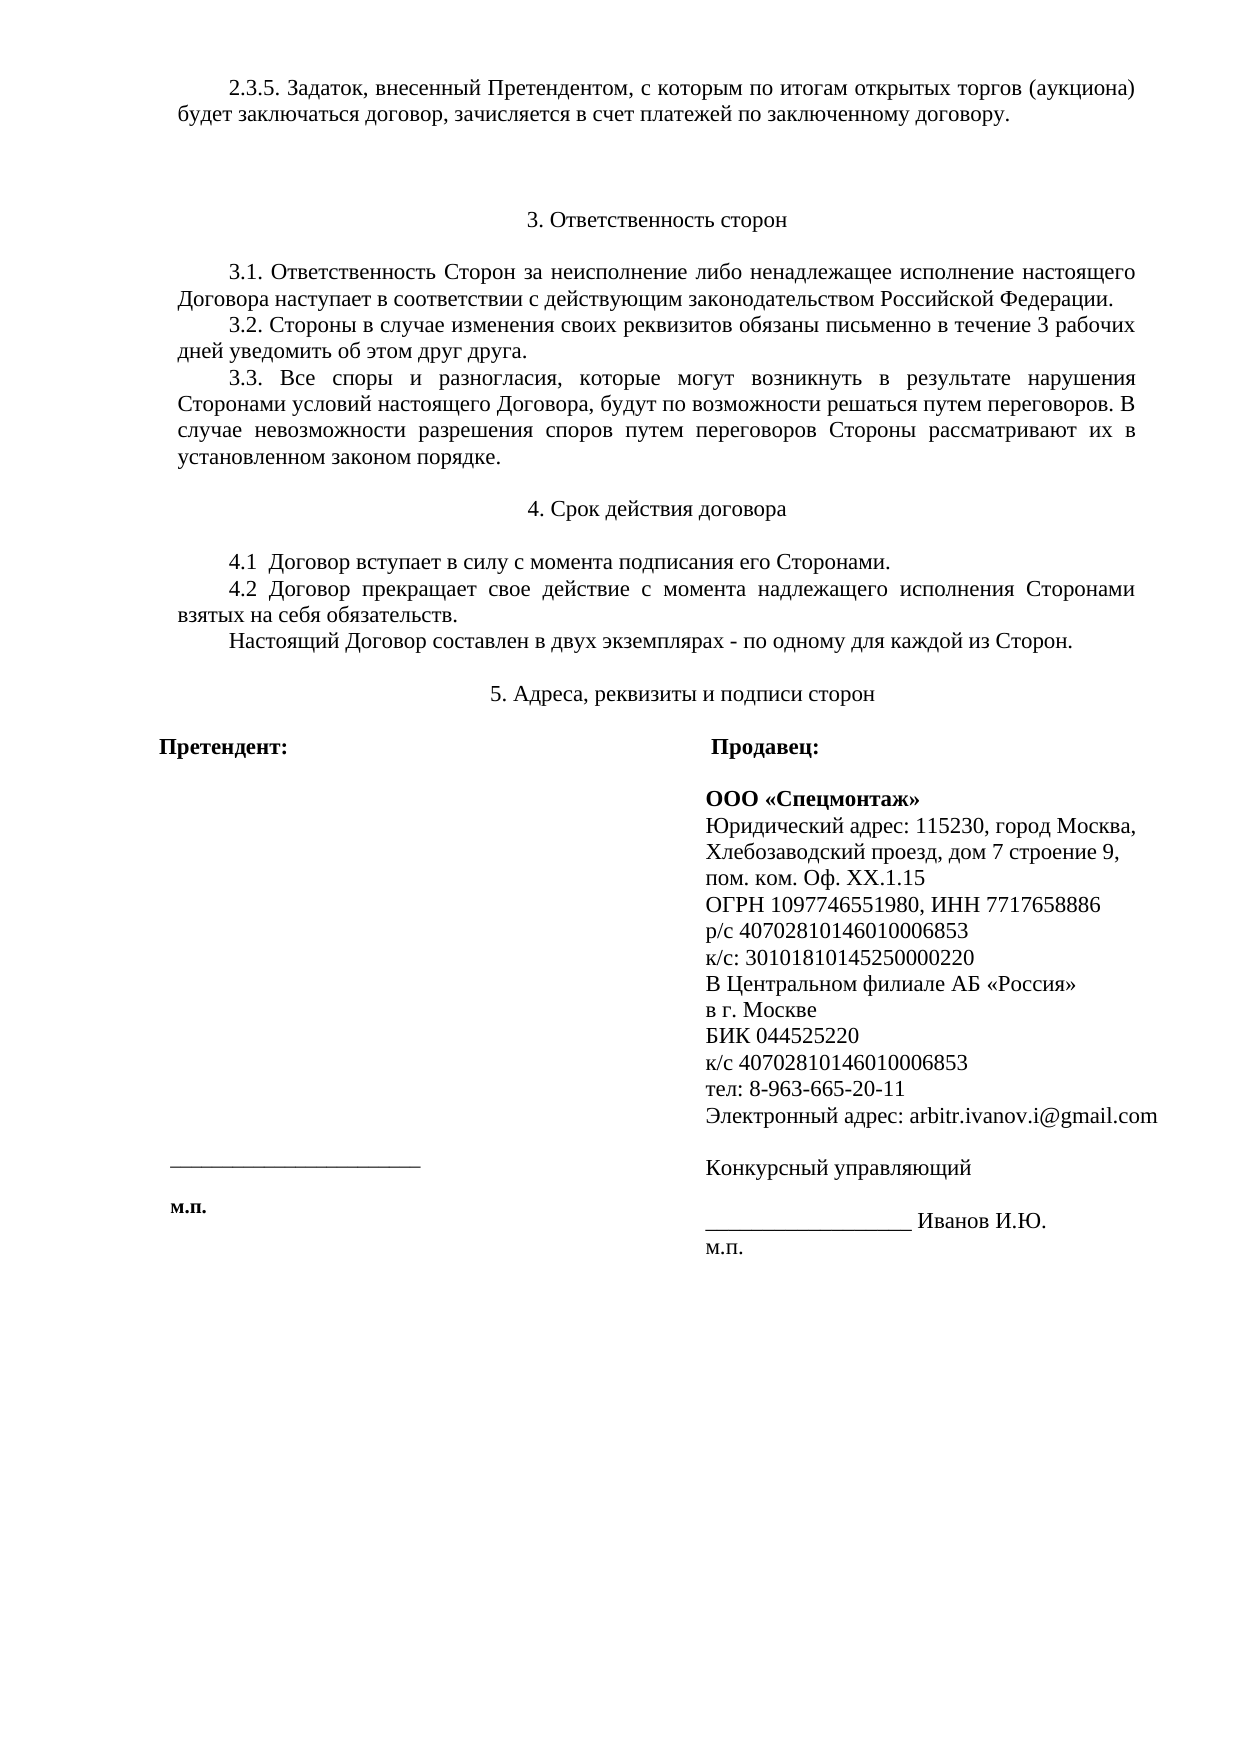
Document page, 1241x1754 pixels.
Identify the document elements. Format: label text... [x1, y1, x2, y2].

text 3.2. Стороны в случае изменения своих реквизитов обязаны письменно в течение 3 рабочих дней уведомить об этом друг друга. [177, 311, 1137, 364]
text Настоящий Договор составлен в двух экземплярах - по одному для каждой из Сторон. [177, 627, 1137, 654]
text 4.1 Договор вступает в силу с момента подписания его Сторонами. [177, 548, 1137, 574]
text 3.1. Ответственность Сторон за неисполнение либо ненадлежащее исполнение настоящего Договора наступает в соответствии с действующим законодательством Российской Федерации. [177, 258, 1137, 311]
text 4.2 Договор прекращает свое действие с момента надлежащего исполнения Сторонами взятых на себя обязательств. [177, 574, 1137, 627]
table_header Претендент: [148, 733, 694, 1260]
text 3.3. Все споры и разногласия, которые могут возникнуть в результате нарушения Сторонами условий настоящего Договора, будут по возможности решаться путем переговоров. В случае невозможности разрешения споров путем переговоров Стороны рассматривают их в установленном законом порядке. [177, 364, 1137, 469]
text 2.3.5. Задаток, внесенный Претендентом, с которым по итогам открытых торгов (аукциона) будет заключаться договор, зачисляется в счет платежей по заключенному договору. [177, 74, 1137, 127]
text 4. Срок действия договора [177, 469, 1137, 522]
text 3. Ответственность сторон [177, 179, 1137, 232]
text 5. Адреса, реквизиты и подписи сторон [177, 680, 1137, 706]
table_header Продавец: ООО «Спецмонтаж» Юридический адрес: 115230, город Москва, Хлебозаводский проезд, дом 7 строение 9, пом. ком. Оф. XX.1.15 ОГРН 1097746551980, ИНН 7717658886 р/с 40702810146010006853 к/с: 30101810145250000220 В Центральном филиале АБ «Россия» в г. Москве БИК 044525220 к/c 40702810146010006853 тел: 8-963-665-20-11 Электронный адрес: arbitr.ivanov.i@gmail.com Конкурсный управляющий __________________ Иванов И.Ю. м.п. [694, 733, 1240, 1260]
